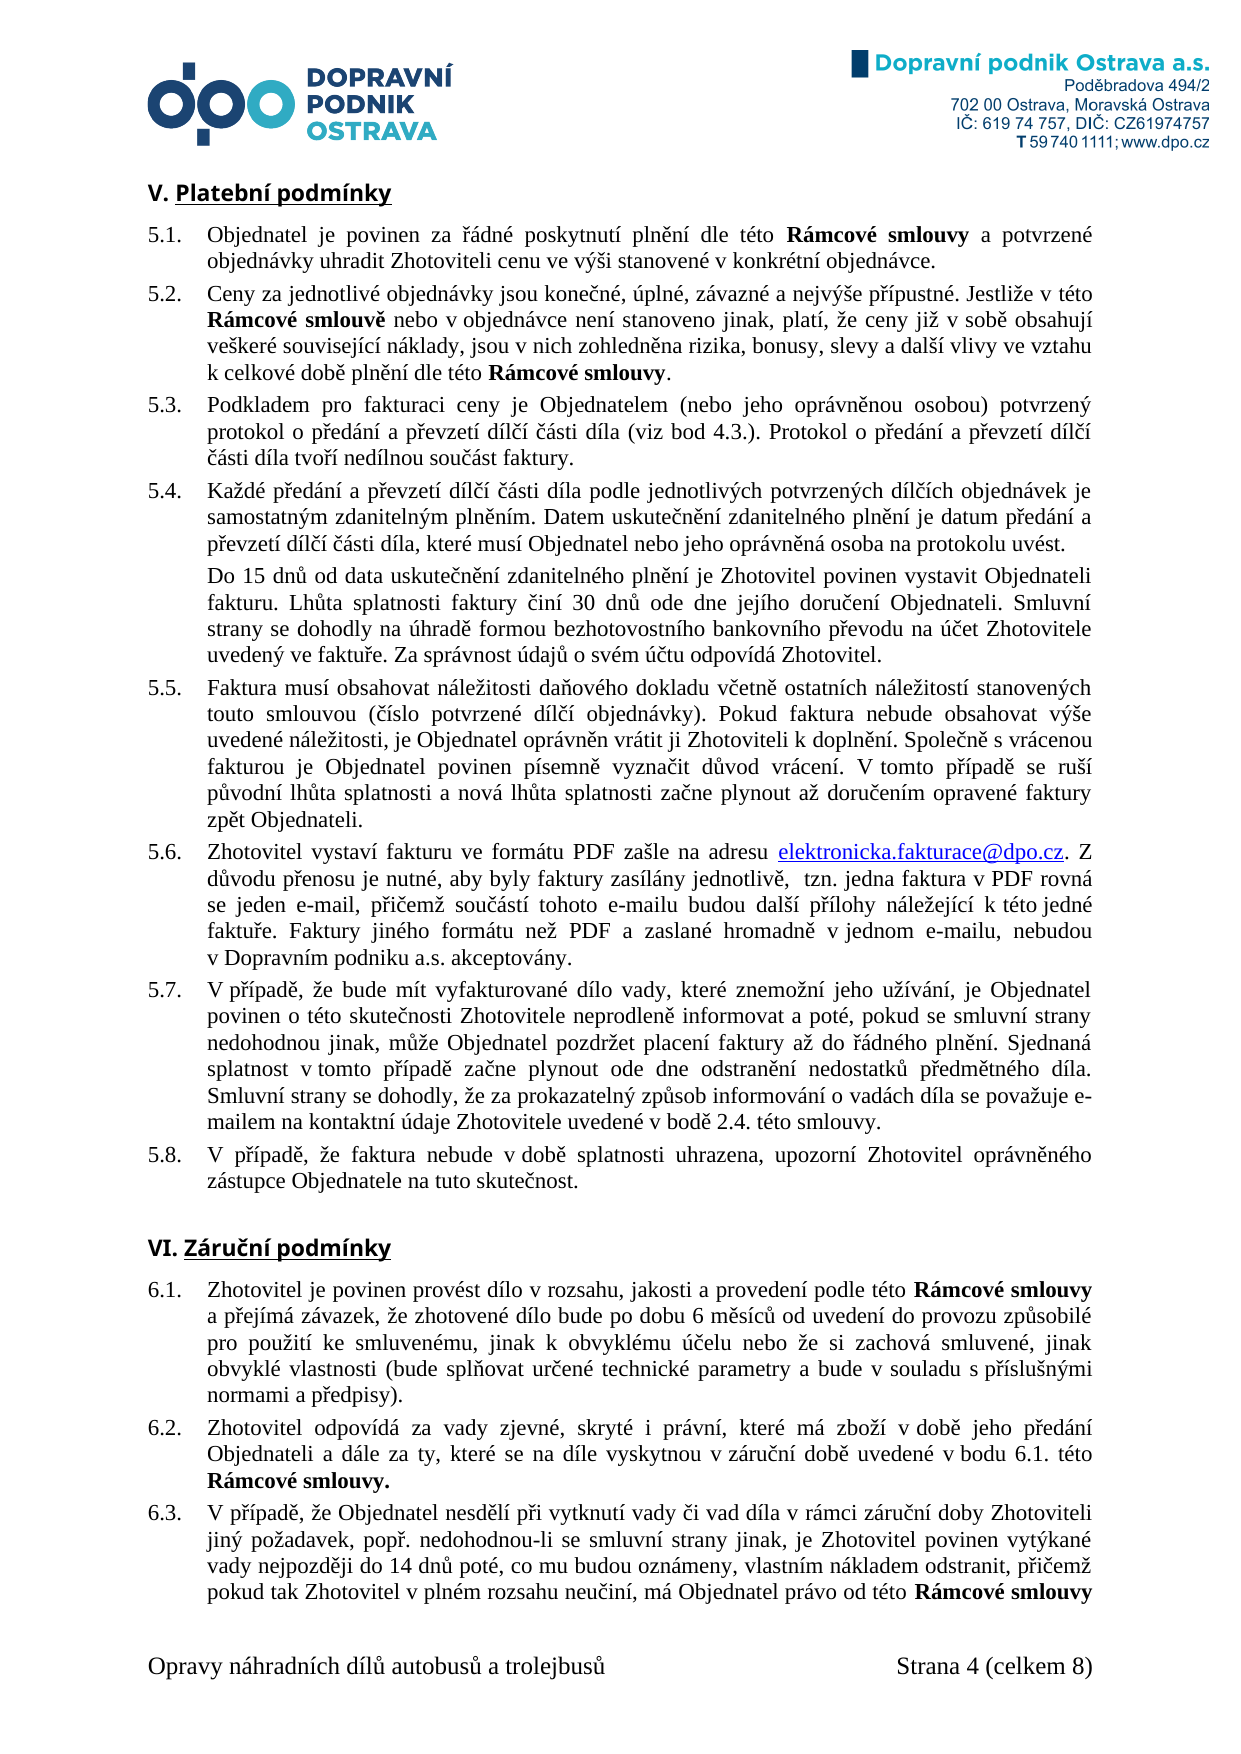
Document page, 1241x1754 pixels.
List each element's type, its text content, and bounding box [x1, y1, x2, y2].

subtitle VI. Záruční podmínky [148, 1232, 1092, 1263]
list Zhotovitel vystaví fakturu ve formátu PDF zašle na adresu elektronicka.fakturace@dpo.cz. Z důvodu přenosu je nutné, aby byly faktury zasílány jednotlivě, tzn. jedna faktura v PDF rovná se jeden e-mail, přičemž součástí tohoto e-mailu budou další přílohy náležející k této jedné faktuře. Faktury jiného formátu než PDF a zaslané hromadně v jednom e-mailu, nebudou v Dopravním podniku a.s. akceptovány. [148, 838, 1092, 970]
list Zhotovitel je povinen provést dílo v rozsahu, jakosti a provedení podle této Rámcové smlouvy a přejímá závazek, že zhotovené dílo bude po dobu 6 měsíců od uvedení do provozu způsobilé pro použití ke smluvenému, jinak k obvyklému účelu nebo že si zachová smluvené, jinak obvyklé vlastnosti (bude splňovat určené technické parametry a bude v souladu s příslušnými normami a předpisy). [148, 1276, 1092, 1408]
picture [147, 62, 454, 146]
list Zhotovitel odpovídá za vady zjevné, skryté i právní, které má zboží v době jeho předání Objednateli a dále za ty, které se na díle vyskytnou v záruční době uvedené v bodu 6.1. této Rámcové smlouvy. [148, 1414, 1092, 1493]
subtitle V. Platební podmínky [148, 177, 1092, 208]
list Každé předání a převzetí dílčí části díla podle jednotlivých potvrzených dílčích objednávek je samostatným zdanitelným plněním. Datem uskutečnění zdanitelného plnění je datum předání a převzetí dílčí části díla, které musí Objednatel nebo jeho oprávněná osoba na protokolu uvést. [148, 477, 1092, 556]
list V případě, že faktura nebude v době splatnosti uhrazena, upozorní Zhotovitel oprávněného zástupce Objednatele na tuto skutečnost. [148, 1141, 1092, 1193]
list Objednatel je povinen za řádné poskytnutí plnění dle této Rámcové smlouvy a potvrzené objednávky uhradit Zhotoviteli cenu ve výši stanovené v konkrétní objednávce. [148, 221, 1092, 274]
list Ceny za jednotlivé objednávky jsou konečné, úplné, závazné a nejvýše přípustné. Jestliže v této Rámcové smlouvě nebo v objednávce není stanoveno jinak, platí, že ceny již v sobě obsahují veškeré související náklady, jsou v nich zohledněna rizika, bonusy, slevy a další vlivy ve vztahu k celkové době plnění dle této Rámcové smlouvy. [148, 280, 1092, 385]
text Do 15 dnů od data uskutečnění zdanitelného plnění je Zhotovitel povinen vystavit Objednateli fakturu. Lhůta splatnosti faktury činí 30 dnů ode dne jejího doručení Objednateli. Smluvní strany se dohodly na úhradě formou bezhotovostního bankovního převodu na účet Zhotovitele uvedený ve faktuře. Za správnost údajů o svém účtu odpovídá Zhotovitel. [207, 562, 1092, 668]
list Faktura musí obsahovat náležitosti daňového dokladu včetně ostatních náležitostí stanovených touto smlouvou (číslo potvrzené dílčí objednávky). Pokud faktura nebude obsahovat výše uvedené náležitosti, je Objednatel oprávněn vrátit ji Zhotoviteli k doplnění. Společně s vrácenou fakturou je Objednatel povinen písemně vyznačit důvod vrácení. V tomto případě se ruší původní lhůta splatnosti a nová lhůta splatnosti začne plynout až doručením opravené faktury zpět Objednateli. [148, 674, 1092, 832]
list V případě, že bude mít vyfakturované dílo vady, které znemožní jeho užívání, je Objednatel povinen o této skutečnosti Zhotovitele neprodleně informovat a poté, pokud se smluvní strany nedohodnou jinak, může Objednatel pozdržet placení faktury až do řádného plnění. Sjednaná splatnost v tomto případě začne plynout ode dne odstranění nedostatků předmětného díla. Smluvní strany se dohodly, že za prokazatelný způsob informování o vadách díla se považuje e-mailem na kontaktní údaje Zhotovitele uvedené v bodě 2.4. této smlouvy. [148, 976, 1092, 1134]
picture [851, 50, 1209, 151]
list Podkladem pro fakturaci ceny je Objednatelem (nebo jeho oprávněnou osobou) potvrzený protokol o předání a převzetí dílčí části díla (viz bod 4.3.). Protokol o předání a převzetí dílčí části díla tvoří nedílnou součást faktury. [148, 392, 1092, 471]
